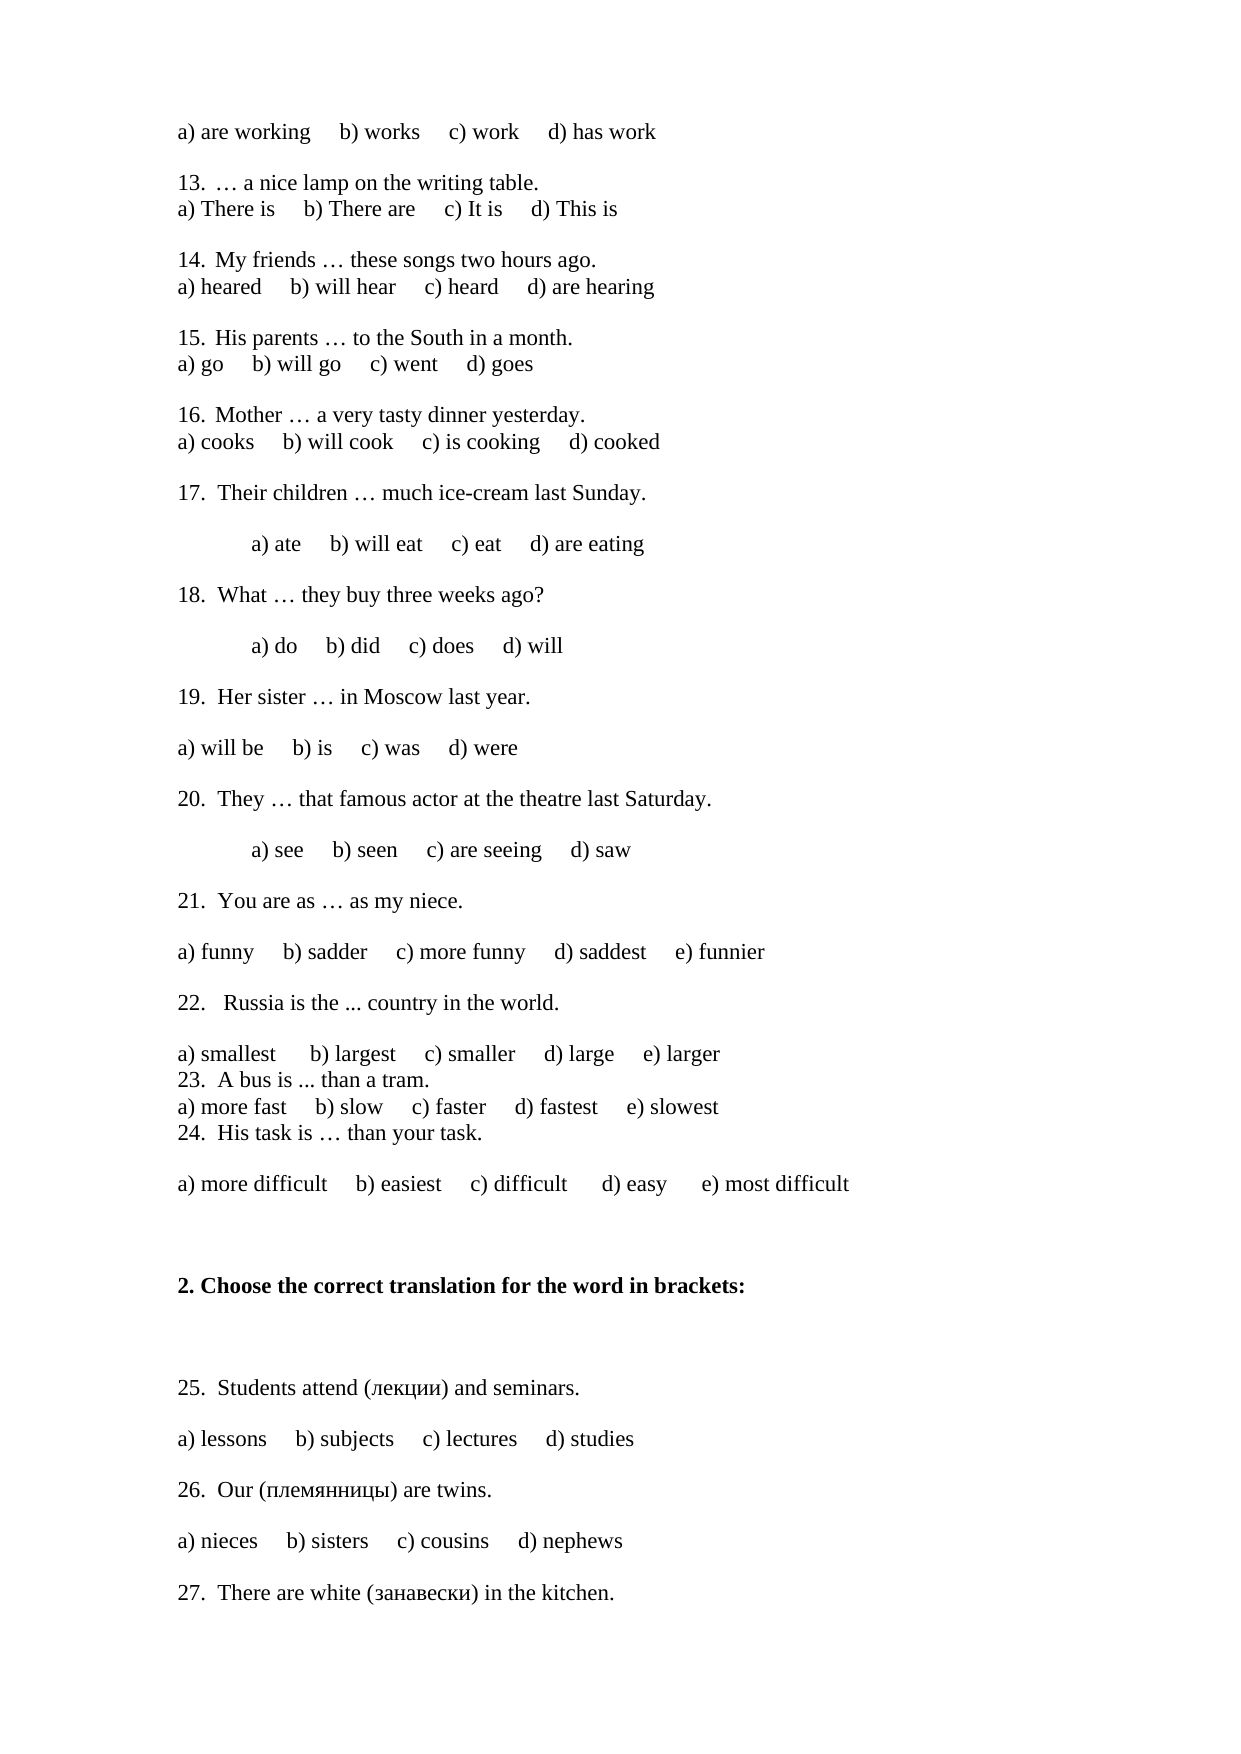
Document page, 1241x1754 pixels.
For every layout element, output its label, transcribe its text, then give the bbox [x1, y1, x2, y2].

text a) more fast b) slow c) faster d) fastest e) slowest [177, 1093, 1152, 1119]
text 24. His task is … than your task. [177, 1119, 1152, 1146]
text a) cooks b) will cook c) is cooking d) cooked [177, 428, 1152, 454]
list His parents … to the South in a month. [177, 324, 1152, 350]
list Mother … a very tasty dinner yesterday. [177, 401, 1152, 428]
text a) funny b) sadder c) more funny d) saddest e) funnier [177, 938, 1152, 964]
text a) do b) did c) does d) will [177, 632, 1152, 658]
text 19. Her sister … in Moscow last year. [177, 683, 1152, 709]
text 20. They … that famous actor at the theatre last Saturday. [177, 785, 1152, 811]
text 27. There are white (занавески) in the kitchen. [177, 1579, 1152, 1605]
text a) go b) will go c) went d) goes [177, 350, 1152, 377]
text a) will be b) is c) was d) were [177, 734, 1152, 760]
text 25. Students attend (лекции) and seminars. [177, 1374, 1152, 1401]
text a) see b) seen c) are seeing d) saw [177, 836, 1152, 862]
text a) heared b) will hear c) heard d) are hearing [177, 273, 1152, 299]
text 21. You are as … as my niece. [177, 887, 1152, 913]
text 2. Choose the correct translation for the word in brackets: [177, 1272, 1152, 1299]
list My friends … these songs two hours ago. [177, 247, 1152, 273]
text a) more difficult b) easiest c) difficult d) easy e) most difficult [177, 1170, 1152, 1197]
text a) are working b) works c) work d) has work [177, 118, 1152, 144]
text 22. Russia is the ... country in the world. [177, 989, 1152, 1016]
text a) smallest b) largest c) smaller d) large e) larger [177, 1040, 1152, 1067]
text a) ate b) will eat c) eat d) are eating [177, 530, 1152, 556]
text 23. A bus is ... than a tram. [177, 1067, 1152, 1093]
text a) lessons b) subjects c) lectures d) studies [177, 1426, 1152, 1452]
text a) nieces b) sisters c) cousins d) nephews [177, 1528, 1152, 1554]
list … a nice lamp on the writing table. [177, 169, 1152, 196]
text 18. What … they buy three weeks ago? [177, 581, 1152, 607]
text 17. Their children … much ice-cream last Sunday. [177, 479, 1152, 505]
text a) There is b) There are c) It is d) This is [177, 196, 1152, 222]
text 26. Our (племянницы) are twins. [177, 1477, 1152, 1503]
